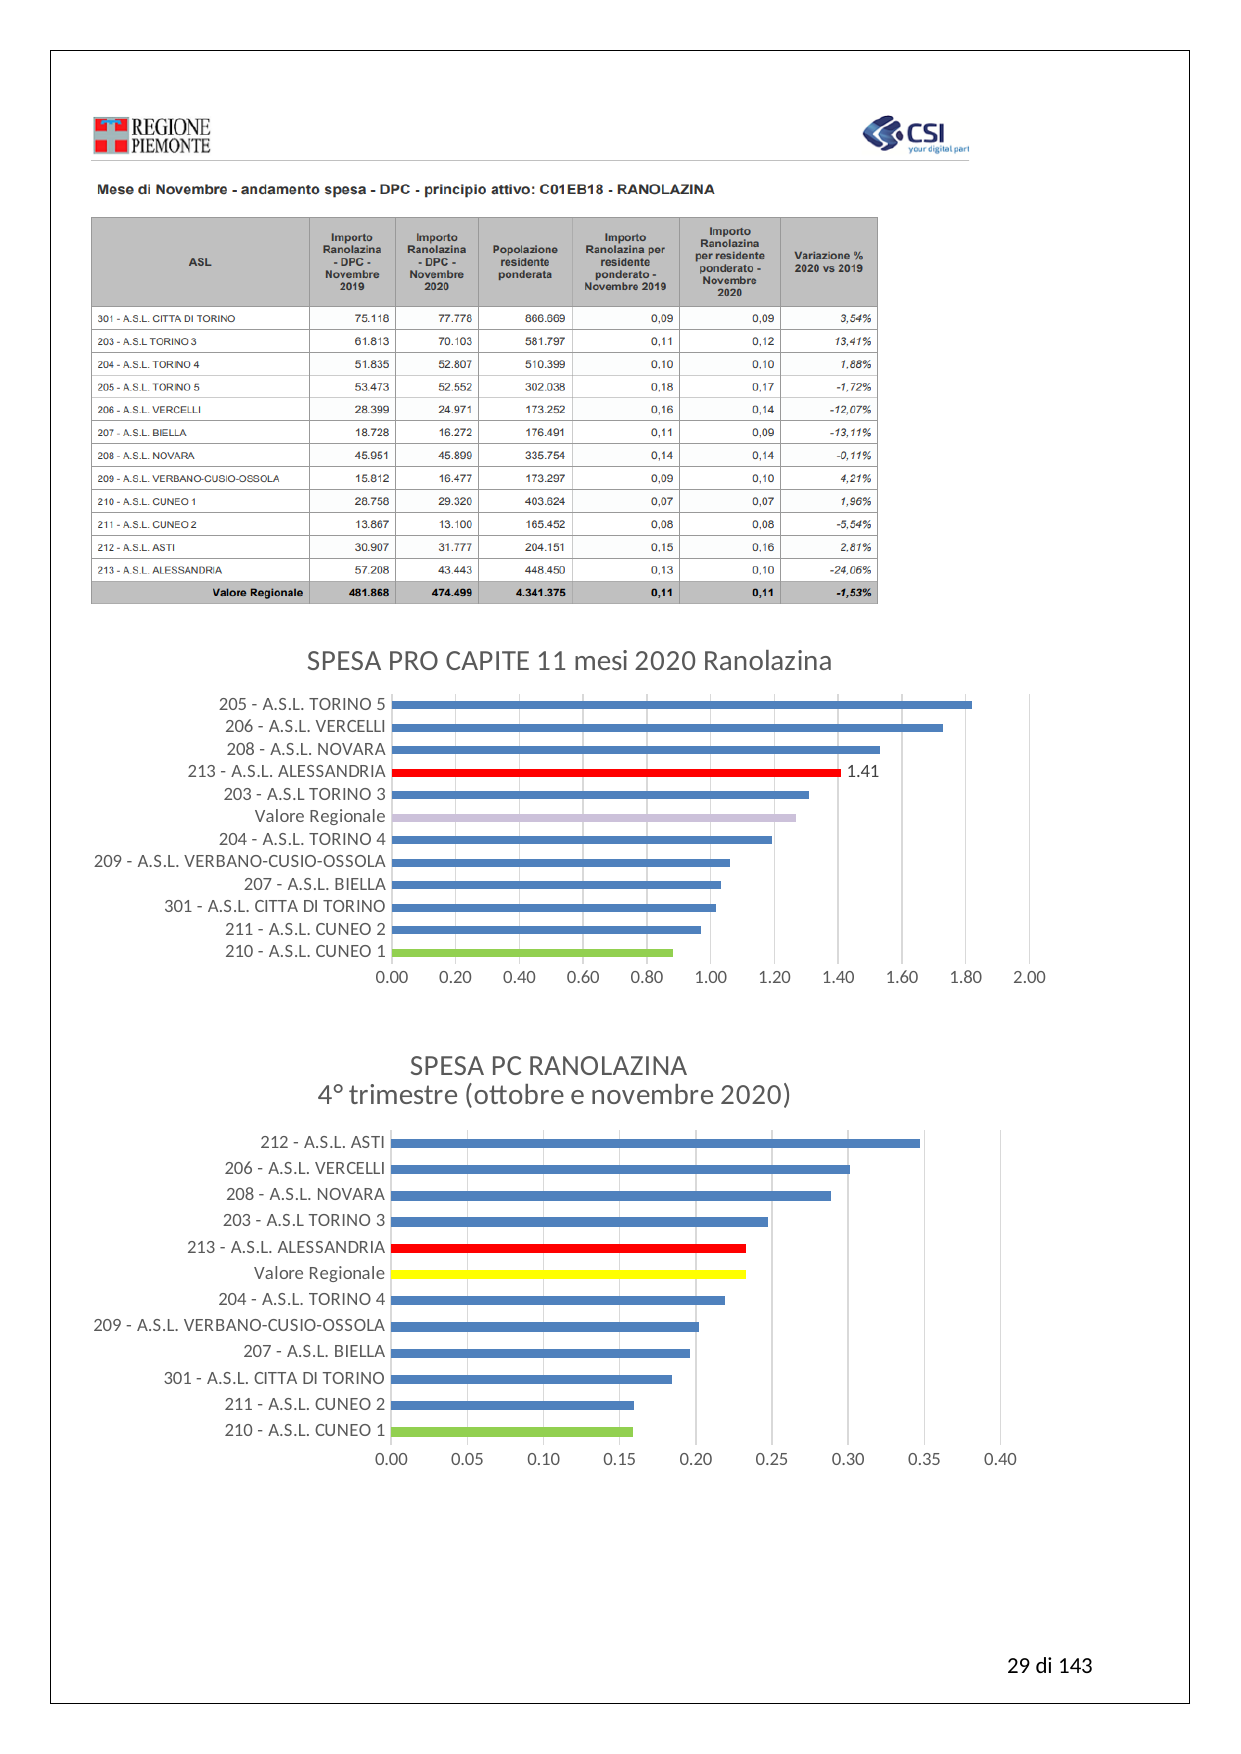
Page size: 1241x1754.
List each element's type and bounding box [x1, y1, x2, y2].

picture [73, 105, 970, 625]
